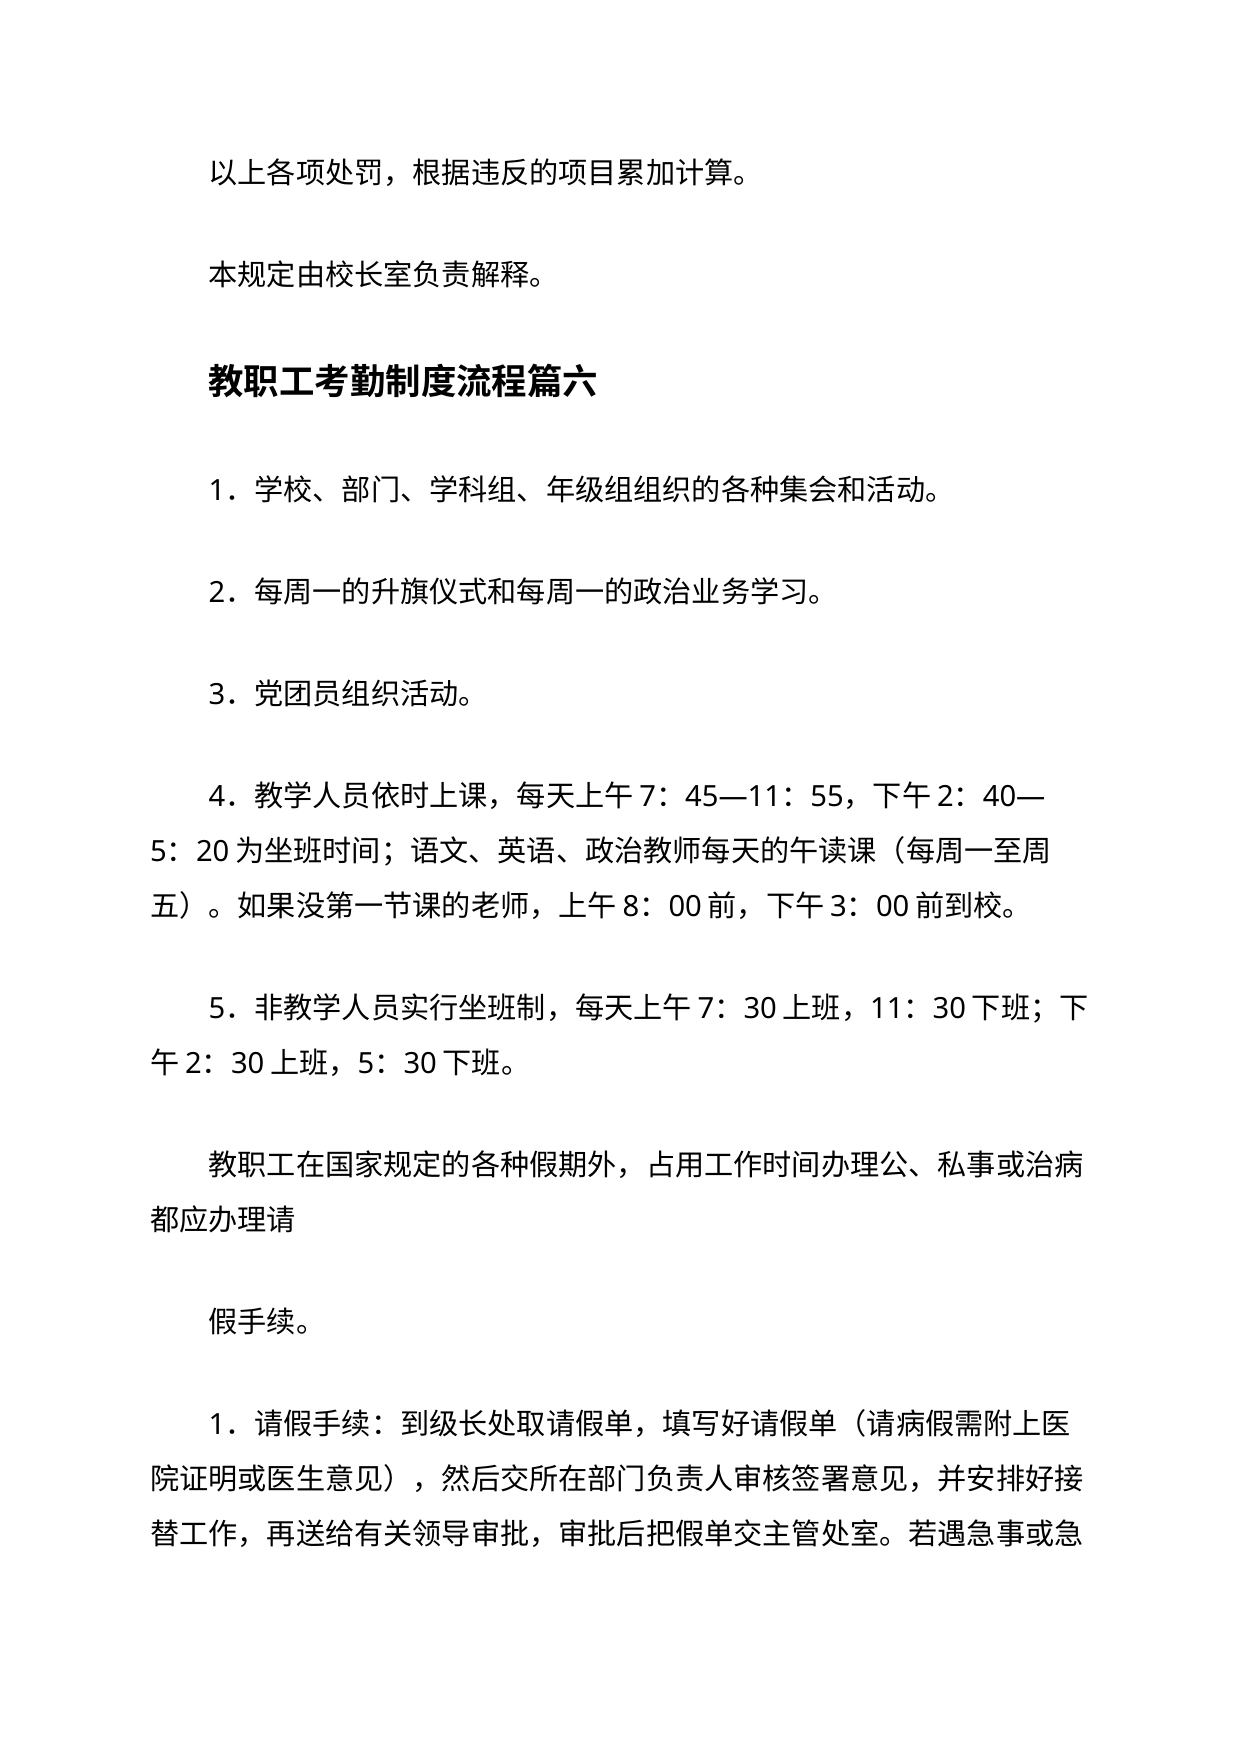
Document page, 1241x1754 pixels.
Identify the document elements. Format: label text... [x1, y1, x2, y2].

text 3．党团员组织活动。 [150, 671, 1090, 713]
text 本规定由校长室负责解释。 [150, 252, 1090, 294]
text 教职工在国家规定的各种假期外，占用工作时间办理公、私事或治病都应办理请 [150, 1142, 1090, 1239]
text 以上各项处罚，根据违反的项目累加计算。 [150, 150, 1090, 192]
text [150, 1400, 1090, 1552]
text 1．学校、部门、学科组、年级组组织的各种集会和活动。 [150, 467, 1090, 509]
text 4．教学人员依时上课，每天上午7：45—11：55，下午2：40—5：20为坐班时间；语文、英语、政治教师每天的午读课（每周一至周五）。如果没第一节课的老师，上午8：00前，下午3：00前到校。 [150, 773, 1090, 925]
text 2．每周一的升旗仪式和每周一的政治业务学习。 [150, 569, 1090, 611]
text 假手续。 [150, 1298, 1090, 1341]
text 5．非教学人员实行坐班制，每天上午7：30上班，11：30下班；下午2：30上班，5：30下班。 [150, 985, 1090, 1082]
text 教职工考勤制度流程篇六 [150, 353, 1090, 405]
